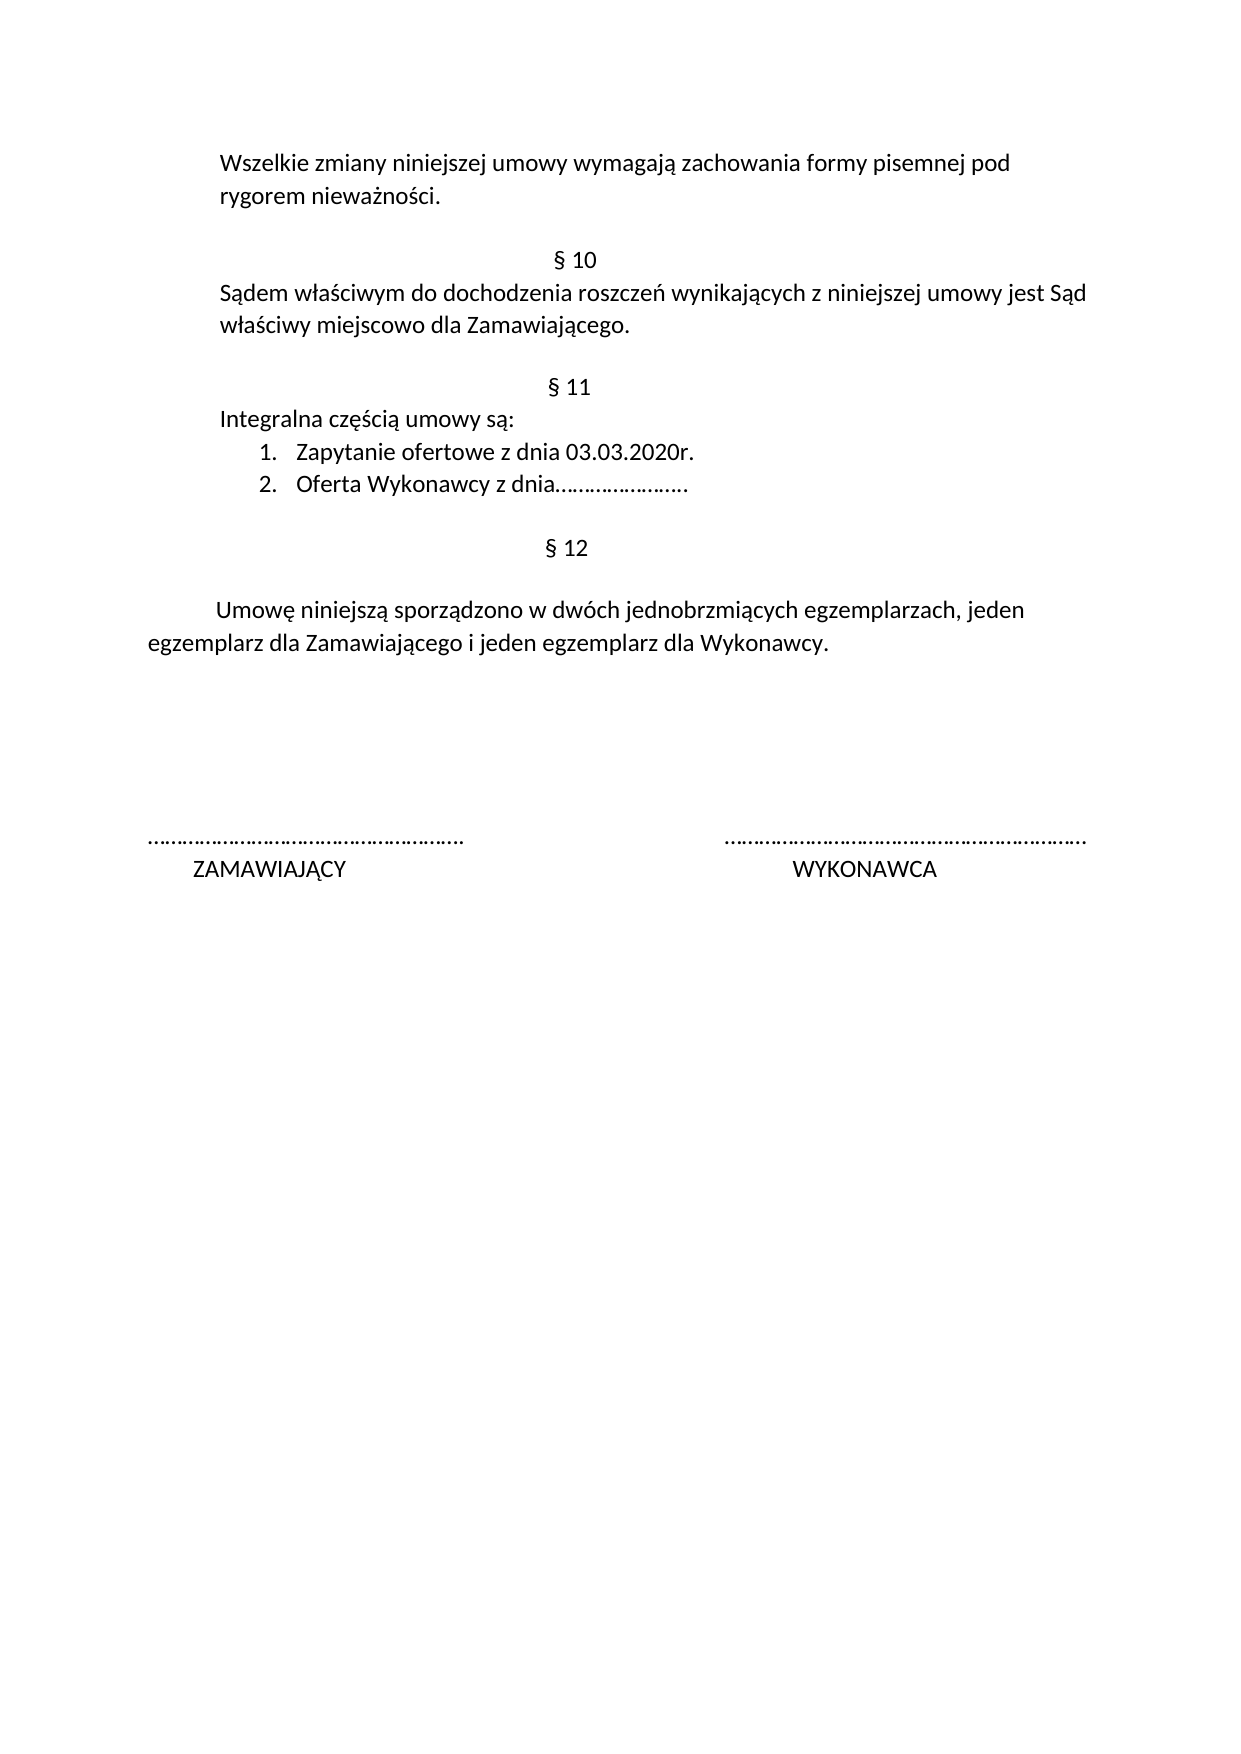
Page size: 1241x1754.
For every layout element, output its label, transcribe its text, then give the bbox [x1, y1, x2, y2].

list Sądem właściwym do dochodzenia roszczeń wynikających z niniejszej umowy jest Sąd właściwy miejscowo dla Zamawiającego. [219, 277, 1093, 339]
list § 12 [296, 532, 1093, 563]
text ZAMAWIAJĄCY WYKONAWCA [148, 853, 1093, 883]
list § 11 [219, 371, 1093, 402]
list Oferta Wykonawcy z dnia………………….. [258, 468, 1093, 498]
list Wszelkie zmiany niniejszej umowy wymagają zachowania formy pisemnej pod rygorem nieważności. [219, 148, 1093, 210]
list § 10 [219, 244, 1093, 275]
list Integralna częścią umowy są: [219, 403, 1093, 434]
text ………………………………………………. ……………………………………………………… [148, 821, 1093, 851]
list Zapytanie ofertowe z dnia 03.03.2020r. [258, 436, 1093, 466]
text Umowę niniejszą sporządzono w dwóch jednobrzmiących egzemplarzach, jeden egzemplarz dla Zamawiającego i jeden egzemplarz dla Wykonawcy. [148, 594, 1093, 657]
